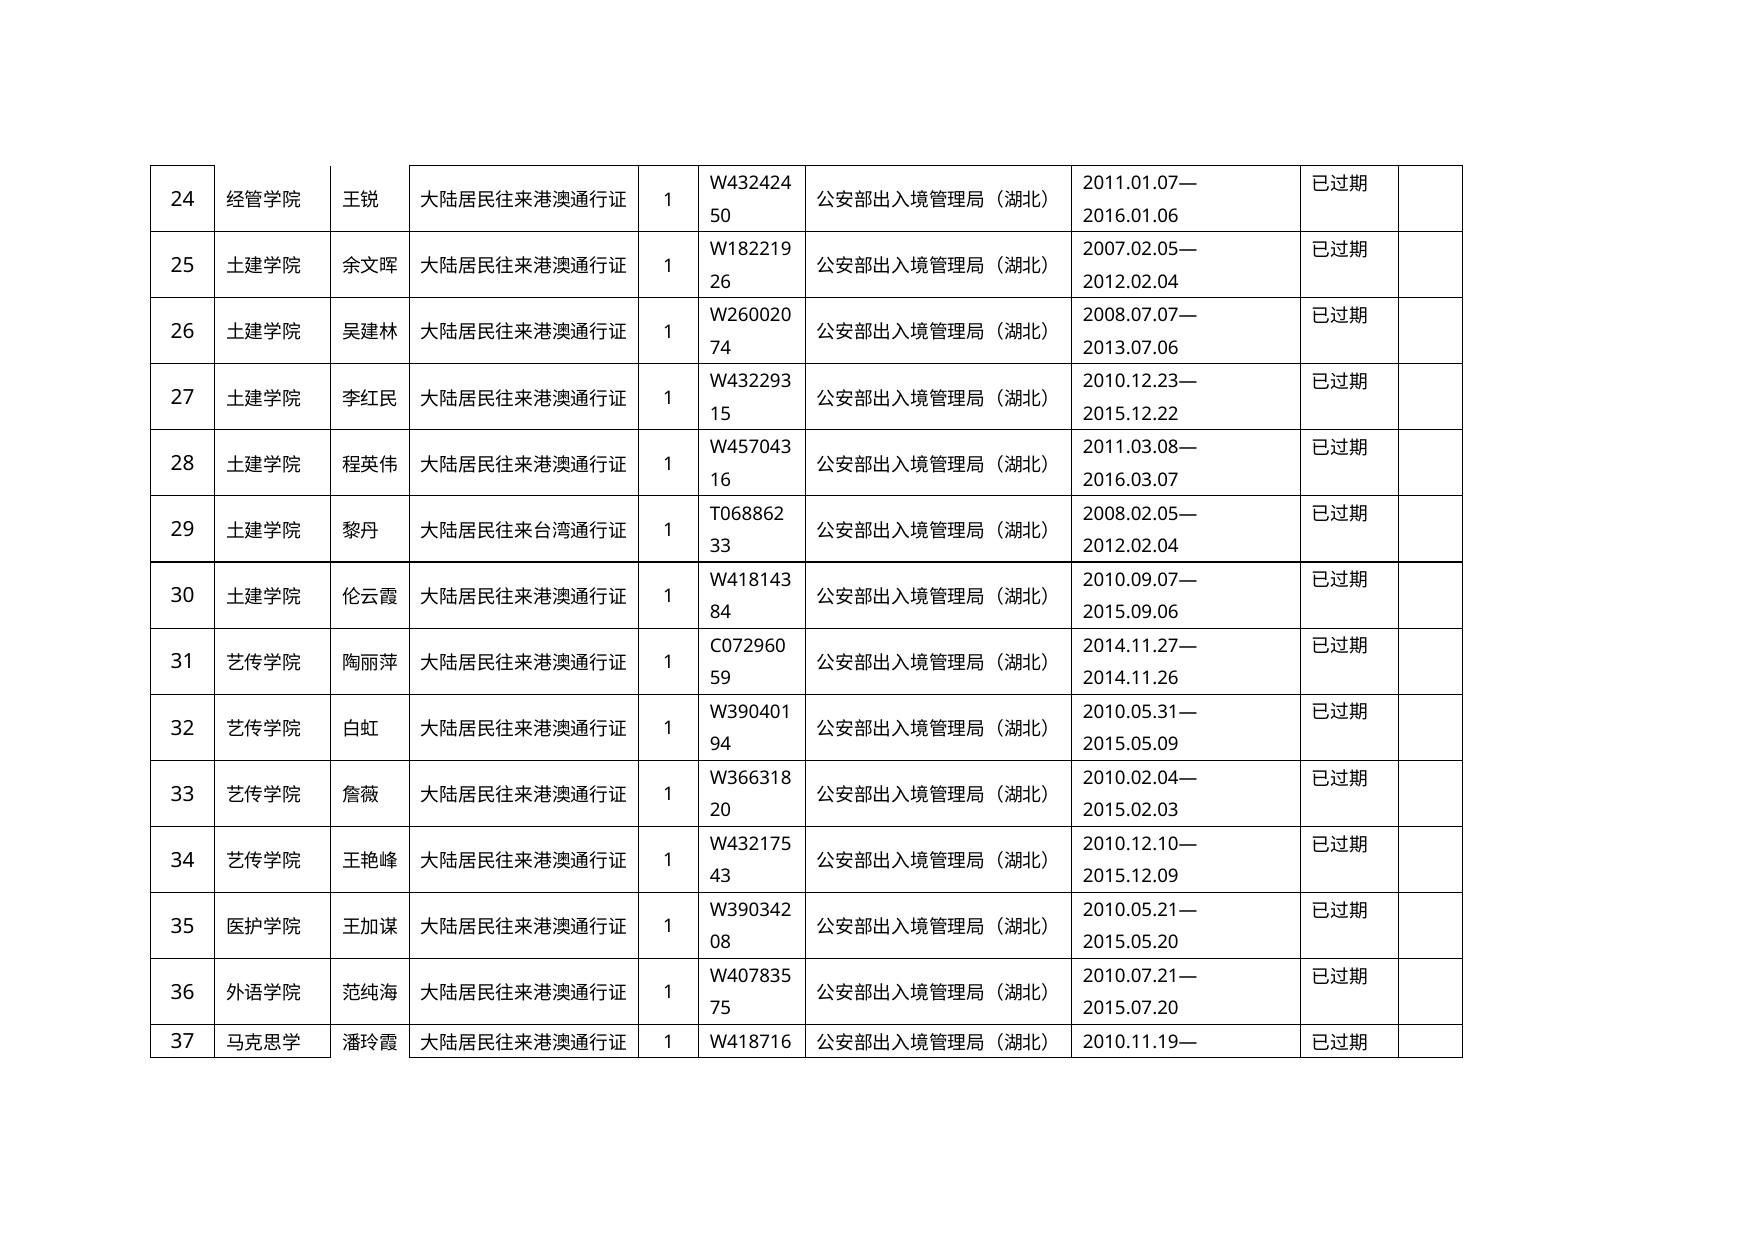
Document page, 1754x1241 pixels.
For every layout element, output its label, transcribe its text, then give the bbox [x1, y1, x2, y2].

table_cell 已过期 [1301, 1025, 1398, 1057]
table_cell 艺传学院 [215, 761, 330, 826]
table_cell 2010.12.23—2015.12.22 [1072, 364, 1300, 429]
table_cell 27 [151, 364, 214, 429]
table_cell W43229315 [699, 364, 805, 429]
table_cell 已过期 [1301, 893, 1398, 958]
table_cell 已过期 [1301, 496, 1398, 561]
table_cell W43242450 [699, 166, 805, 231]
table_cell 公安部出入境管理局（湖北） [806, 496, 1071, 561]
table_cell 1 [639, 761, 698, 826]
table_cell 程英伟 [331, 430, 409, 495]
table_cell 2014.11.27—2014.11.26 [1072, 629, 1300, 693]
table_cell 大陆居民往来港澳通行证 [410, 232, 638, 297]
table_cell 公安部出入境管理局（湖北） [806, 563, 1071, 627]
table_cell 艺传学院 [215, 827, 330, 892]
table_cell 王加谋 [331, 893, 409, 958]
table_cell 外语学院 [215, 959, 330, 1024]
table_cell 土建学院 [215, 496, 330, 561]
table_cell 30 [151, 563, 214, 627]
table_cell 公安部出入境管理局（湖北） [806, 827, 1071, 892]
table_cell 大陆居民往来港澳通行证 [410, 298, 638, 363]
table_cell [1399, 364, 1462, 429]
table_cell W39034208 [699, 893, 805, 958]
table_cell 王艳峰 [331, 827, 409, 892]
table_cell 大陆居民往来港澳通行证 [410, 959, 638, 1024]
table_cell [1399, 563, 1462, 627]
table_cell 已过期 [1301, 629, 1398, 693]
table_cell 已过期 [1301, 761, 1398, 826]
table_cell 已过期 [1301, 298, 1398, 363]
table_cell 大陆居民往来港澳通行证 [410, 761, 638, 826]
table_cell [1399, 959, 1462, 1024]
table_cell [1399, 298, 1462, 363]
table_cell 医护学院 [215, 893, 330, 958]
table_cell 大陆居民往来港澳通行证 [410, 629, 638, 693]
table_cell W45704316 [699, 430, 805, 495]
table_cell 土建学院 [215, 364, 330, 429]
table_cell 25 [151, 232, 214, 297]
table_cell 公安部出入境管理局（湖北） [806, 166, 1071, 231]
table_cell 白虹 [331, 695, 409, 759]
table_cell 1 [639, 364, 698, 429]
table_cell 2010.05.31—2015.05.09 [1072, 695, 1300, 759]
table_cell 1 [639, 629, 698, 693]
table_cell 马克思学院 [215, 1025, 330, 1057]
table_cell [1399, 430, 1462, 495]
table_cell 大陆居民往来港澳通行证 [410, 364, 638, 429]
table_cell 公安部出入境管理局（湖北） [806, 364, 1071, 429]
table_cell 公安部出入境管理局（湖北） [806, 959, 1071, 1024]
table_cell 2011.01.07—2016.01.06 [1072, 166, 1300, 231]
table_cell 潘玲霞 [331, 1025, 409, 1057]
table_cell 土建学院 [215, 430, 330, 495]
table_cell [1399, 827, 1462, 892]
table_cell 余文晖 [331, 232, 409, 297]
table_cell W40783575 [699, 959, 805, 1024]
table_cell W39040194 [699, 695, 805, 759]
table_cell 李红民 [331, 364, 409, 429]
table_cell [1399, 893, 1462, 958]
table_cell [1399, 166, 1462, 231]
table_cell [1399, 629, 1462, 693]
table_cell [1072, 1025, 1300, 1057]
table_cell 29 [151, 496, 214, 561]
table_cell 公安部出入境管理局（湖北） [806, 430, 1071, 495]
table_cell 经管学院 [215, 165, 331, 231]
table_cell 艺传学院 [215, 629, 330, 693]
table_cell 已过期 [1301, 232, 1398, 297]
table_cell 大陆居民往来港澳通行证 [410, 430, 638, 495]
table_cell 已过期 [1301, 827, 1398, 892]
table_cell [1399, 232, 1462, 297]
table_cell 2007.02.05—2012.02.04 [1072, 232, 1300, 297]
table_cell W43217543 [699, 827, 805, 892]
table_cell 1 [639, 563, 698, 627]
table_cell 公安部出入境管理局（湖北） [806, 298, 1071, 363]
table_cell 2010.07.21—2015.07.20 [1072, 959, 1300, 1024]
table_cell 大陆居民往来港澳通行证 [410, 695, 638, 759]
table_cell 大陆居民往来港澳通行证 [410, 1025, 638, 1057]
table_cell 2010.12.10—2015.12.09 [1072, 827, 1300, 892]
table_cell [1399, 1025, 1462, 1057]
table_cell 大陆居民往来港澳通行证 [410, 827, 638, 892]
table_cell 33 [151, 761, 214, 826]
table_cell W41814384 [699, 563, 805, 627]
table_cell 36 [151, 959, 214, 1024]
table_cell 1 [639, 1025, 698, 1057]
table_cell 公安部出入境管理局（湖北） [806, 695, 1071, 759]
table_cell [1399, 695, 1462, 759]
table_cell 公安部出入境管理局（湖北） [806, 1025, 1071, 1057]
table_cell 陶丽萍 [331, 629, 409, 693]
table_cell 公安部出入境管理局（湖北） [806, 893, 1071, 958]
table_cell 詹薇 [331, 761, 409, 826]
table_cell 伦云霞 [331, 563, 409, 627]
table_cell 已过期 [1301, 959, 1398, 1024]
table_cell 28 [151, 430, 214, 495]
table_cell T06886233 [699, 496, 805, 561]
table_cell 2010.09.07—2015.09.06 [1072, 563, 1300, 627]
table_cell 大陆居民往来港澳通行证 [410, 563, 638, 627]
table_cell [1399, 761, 1462, 826]
table_cell 2011.03.08—2016.03.07 [1072, 430, 1300, 495]
table_cell 土建学院 [215, 298, 330, 363]
table_cell 已过期 [1301, 695, 1398, 759]
table_cell 34 [151, 827, 214, 892]
table_cell 黎丹 [331, 496, 409, 561]
table_cell W26002074 [699, 298, 805, 363]
table_cell W18221926 [699, 232, 805, 297]
table_cell 1 [639, 695, 698, 759]
table_cell 已过期 [1301, 563, 1398, 627]
table_cell 土建学院 [215, 232, 330, 297]
table_cell 24 [151, 166, 214, 231]
table_cell W36631820 [699, 761, 805, 826]
table_cell 2008.07.07—2013.07.06 [1072, 298, 1300, 363]
table_cell 2010.02.04—2015.02.03 [1072, 761, 1300, 826]
table_cell 已过期 [1301, 166, 1398, 231]
table_cell 土建学院 [215, 563, 330, 627]
table_cell 公安部出入境管理局（湖北） [806, 232, 1071, 297]
table_cell 公安部出入境管理局（湖北） [806, 761, 1071, 826]
table_cell 31 [151, 629, 214, 693]
table_cell 王锐 [331, 165, 409, 231]
table_cell 大陆居民往来台湾通行证 [410, 496, 638, 561]
table_cell 2010.05.21—2015.05.20 [1072, 893, 1300, 958]
table_cell 艺传学院 [215, 695, 330, 759]
table_cell 1 [639, 232, 698, 297]
table_cell 大陆居民往来港澳通行证 [410, 166, 638, 231]
table_cell 1 [639, 827, 698, 892]
table_cell 37 [151, 1025, 214, 1057]
table_cell 公安部出入境管理局（湖北） [806, 629, 1071, 693]
table_cell C07296059 [699, 629, 805, 693]
table_cell 35 [151, 893, 214, 958]
table_cell [1399, 496, 1462, 561]
table_cell 已过期 [1301, 364, 1398, 429]
table_cell 1 [639, 166, 698, 231]
table_cell 大陆居民往来港澳通行证 [410, 893, 638, 958]
table_cell 1 [639, 496, 698, 561]
table_cell W41871680 [699, 1025, 805, 1057]
table_cell 范纯海 [331, 959, 409, 1024]
table_cell 26 [151, 298, 214, 363]
table_cell 吴建林 [331, 298, 409, 363]
table_cell 32 [151, 695, 214, 759]
table_cell 1 [639, 893, 698, 958]
table_cell 1 [639, 298, 698, 363]
table_cell 1 [639, 430, 698, 495]
table_cell 1 [639, 959, 698, 1024]
table_cell 已过期 [1301, 430, 1398, 495]
table_cell 2008.02.05—2012.02.04 [1072, 496, 1300, 561]
